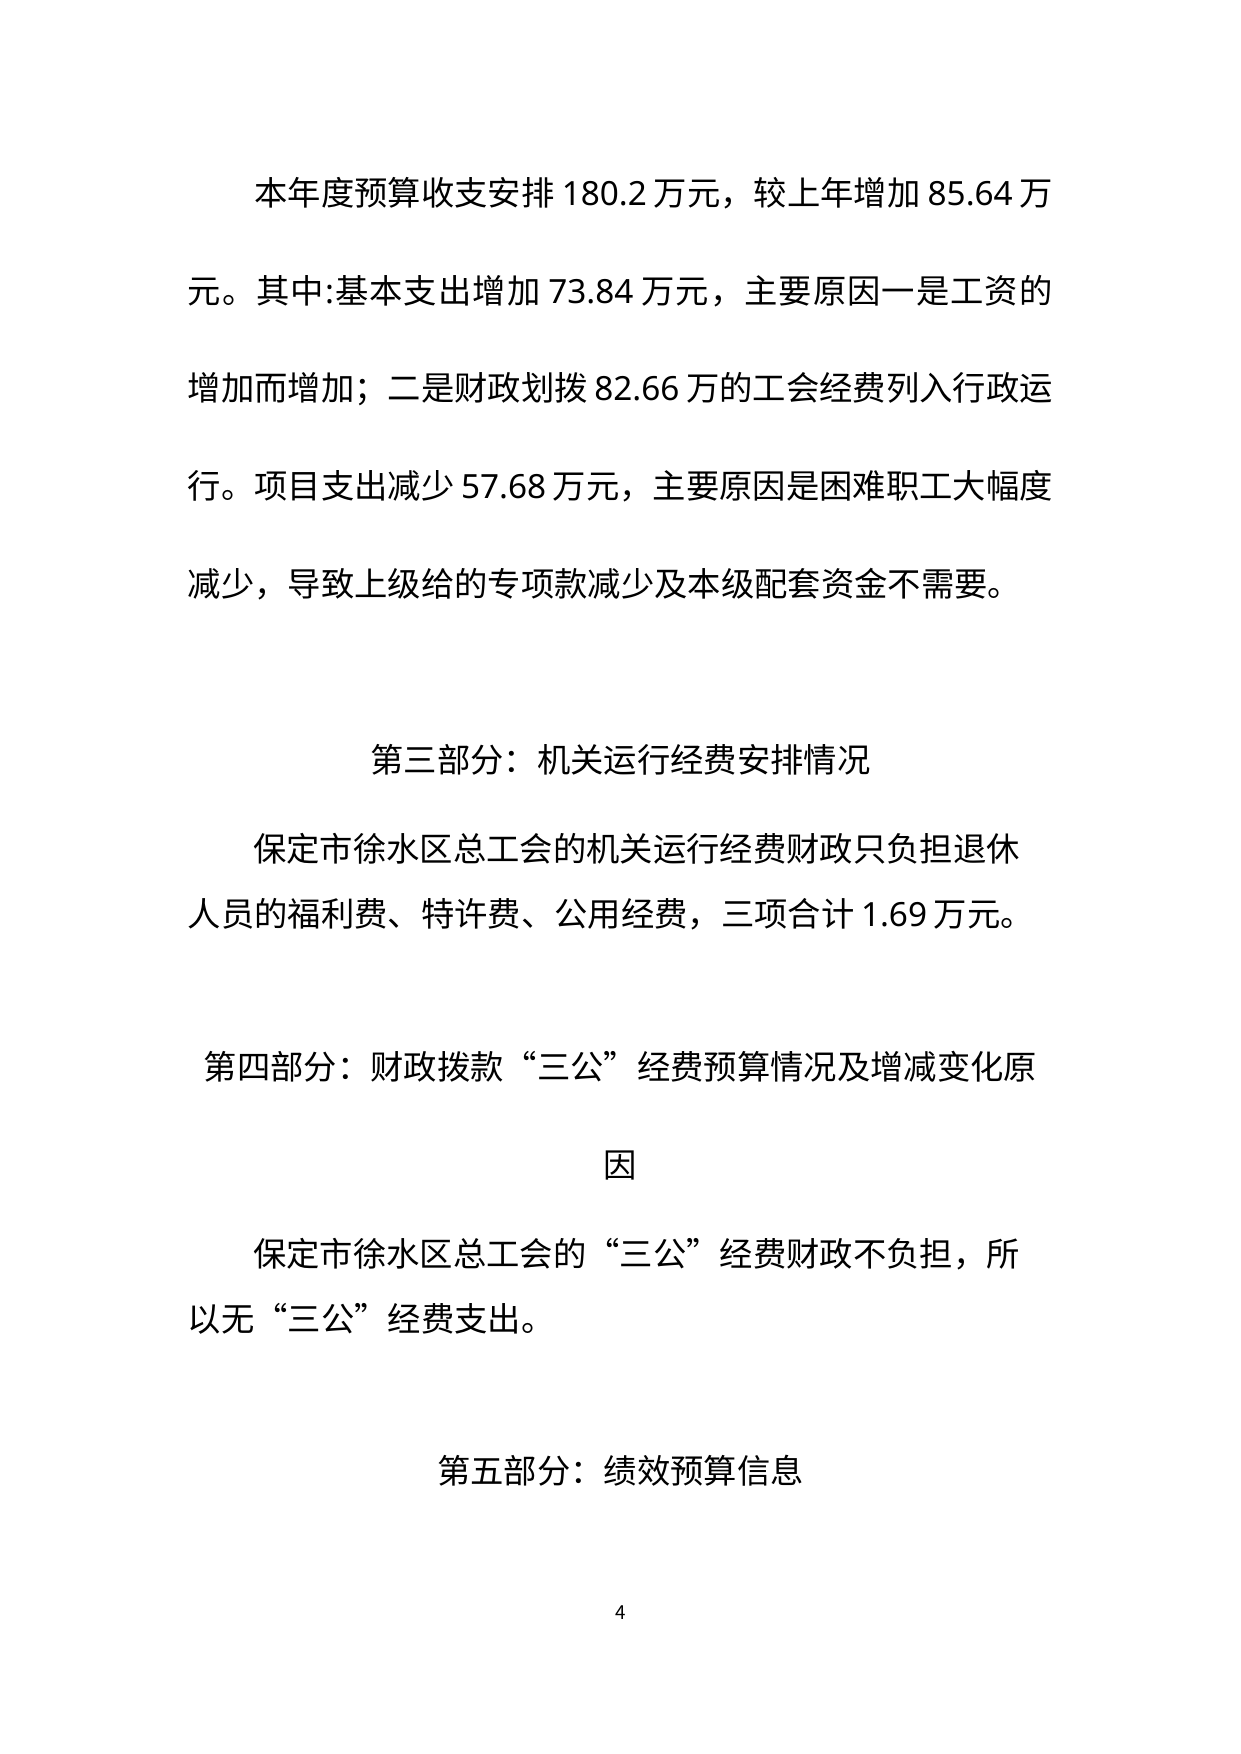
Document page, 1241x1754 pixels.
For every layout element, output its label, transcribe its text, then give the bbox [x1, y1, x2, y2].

text 本年度预算收支安排180.2万元，较上年增加85.64万元。其中:基本支出增加73.84万元，主要原因一是工资的增加而增加；二是财政划拨82.66万的工会经费列入行政运行。项目支出减少57.68万元，主要原因是困难职工大幅度减少，导致上级给的专项款减少及本级配套资金不需要。 [187, 159, 1053, 614]
text 保定市徐水区总工会的机关运行经费财政只负担退休人员的福利费、特许费、公用经费，三项合计1.69万元。 [187, 815, 1053, 945]
text 保定市徐水区总工会的“三公”经费财政不负担，所以无“三公”经费支出。 [187, 1219, 1053, 1349]
text 第四部分：财政拨款“三公”经费预算情况及增减变化原因 [187, 1032, 1053, 1195]
text 第三部分：机关运行经费安排情况 [187, 726, 1053, 791]
text 第五部分：绩效预算信息 [187, 1437, 1053, 1502]
